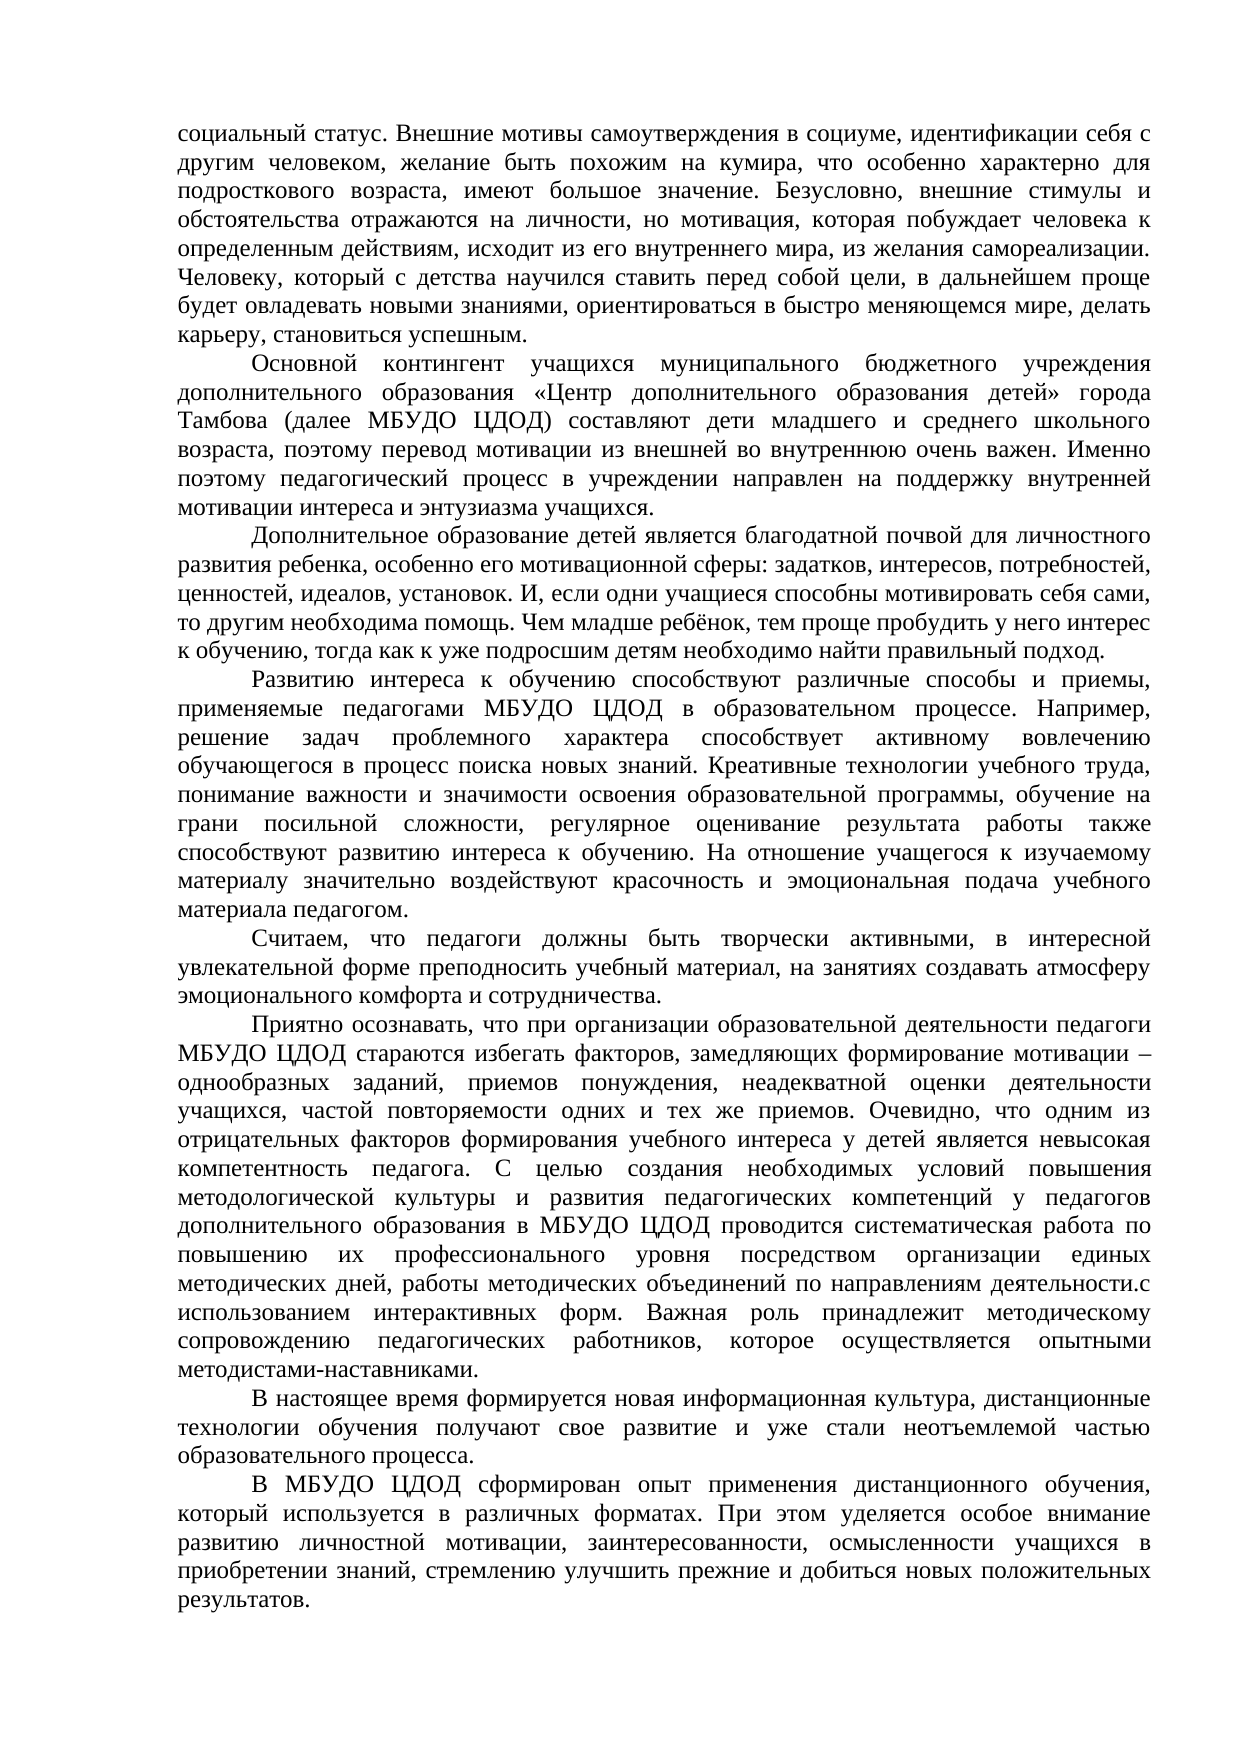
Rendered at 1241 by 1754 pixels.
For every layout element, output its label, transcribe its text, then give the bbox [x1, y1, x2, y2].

text Развитию интереса к обучению способствуют различные способы и приемы, применяемые педагогами МБУДО ЦДОД в образовательном процессе. Например, решение задач проблемного характера способствует активному вовлечению обучающегося в процесс поиска новых знаний. Креативные технологии учебного труда, понимание важности и значимости освоения образовательной программы, обучение на грани посильной сложности, регулярное оценивание результата работы также способствуют развитию интереса к обучению. На отношение учащегося к изучаемому материалу значительно воздействуют красочность и эмоциональная подача учебного материала педагогом. [177, 664, 1152, 923]
text В настоящее время формируется новая информационная культура, дистанционные технологии обучения получают свое развитие и уже стали неотъемлемой частью образовательного процесса. [177, 1383, 1152, 1469]
text Основной контингент учащихся муниципального бюджетного учреждения дополнительного образования «Центр дополнительного образования детей» города Тамбова (далее МБУДО ЦДОД) составляют дети младшего и среднего школьного возраста, поэтому перевод мотивации из внешней во внутреннюю очень важен. Именно поэтому педагогический процесс в учреждении направлен на поддержку внутренней мотивации интереса и энтузиазма учащихся. [177, 348, 1152, 521]
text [177, 118, 1152, 348]
text Считаем, что педагоги должны быть творчески активными, в интересной увлекательной форме преподносить учебный материал, на занятиях создавать атмосферу эмоционального комфорта и сотрудничества. [177, 923, 1152, 1009]
text В МБУДО ЦДОД сформирован опыт применения дистанционного обучения, который используется в различных форматах. При этом уделяется особое внимание развитию личностной мотивации, заинтересованности, осмысленности учащихся в приобретении знаний, стремлению улучшить прежние и добиться новых положительных результатов. [177, 1469, 1152, 1613]
text Дополнительное образование детей является благодатной почвой для личностного развития ребенка, особенно его мотивационной сферы: задатков, интересов, потребностей, ценностей, идеалов, установок. И, если одни учащиеся способны мотивировать себя сами, то другим необходима помощь. Чем младше ребёнок, тем проще пробудить у него интерес к обучению, тогда как к уже подросшим детям необходимо найти правильный подход. [177, 521, 1152, 664]
text Приятно осознавать, что при организации образовательной деятельности педагоги МБУДО ЦДОД стараются избегать факторов, замедляющих формирование мотивации – однообразных заданий, приемов понуждения, неадекватной оценки деятельности учащихся, частой повторяемости одних и тех же приемов. Очевидно, что одним из отрицательных факторов формирования учебного интереса у детей является невысокая компетентность педагога. С целью создания необходимых условий повышения методологической культуры и развития педагогических компетенций у педагогов дополнительного образования в МБУДО ЦДОД проводится систематическая работа по повышению их профессионального уровня посредством организации единых методических дней, работы методических объединений по направлениям деятельности.с использованием интерактивных форм. Важная роль принадлежит методическому сопровождению педагогических работников, которое осуществляется опытными методистами-наставниками. [177, 1009, 1152, 1182]
text Приятно осознавать, что при организации образовательной деятельности педагоги МБУДО ЦДОД стараются избегать факторов, замедляющих формирование мотивации – однообразных заданий, приемов понуждения, неадекватной оценки деятельности учащихся, частой повторяемости одних и тех же приемов. Очевидно, что одним из отрицательных факторов формирования учебного интереса у детей является невысокая компетентность педагога. С целью создания необходимых условий повышения методологической культуры и развития педагогических компетенций у педагогов дополнительного образования в МБУДО ЦДОД проводится систематическая работа по повышению их профессионального уровня посредством организации единых методических дней, работы методических объединений по направлениям деятельности.с использованием интерактивных форм. Важная роль принадлежит методическому сопровождению педагогических работников, которое осуществляется опытными методистами-наставниками. [177, 1211, 1152, 1383]
